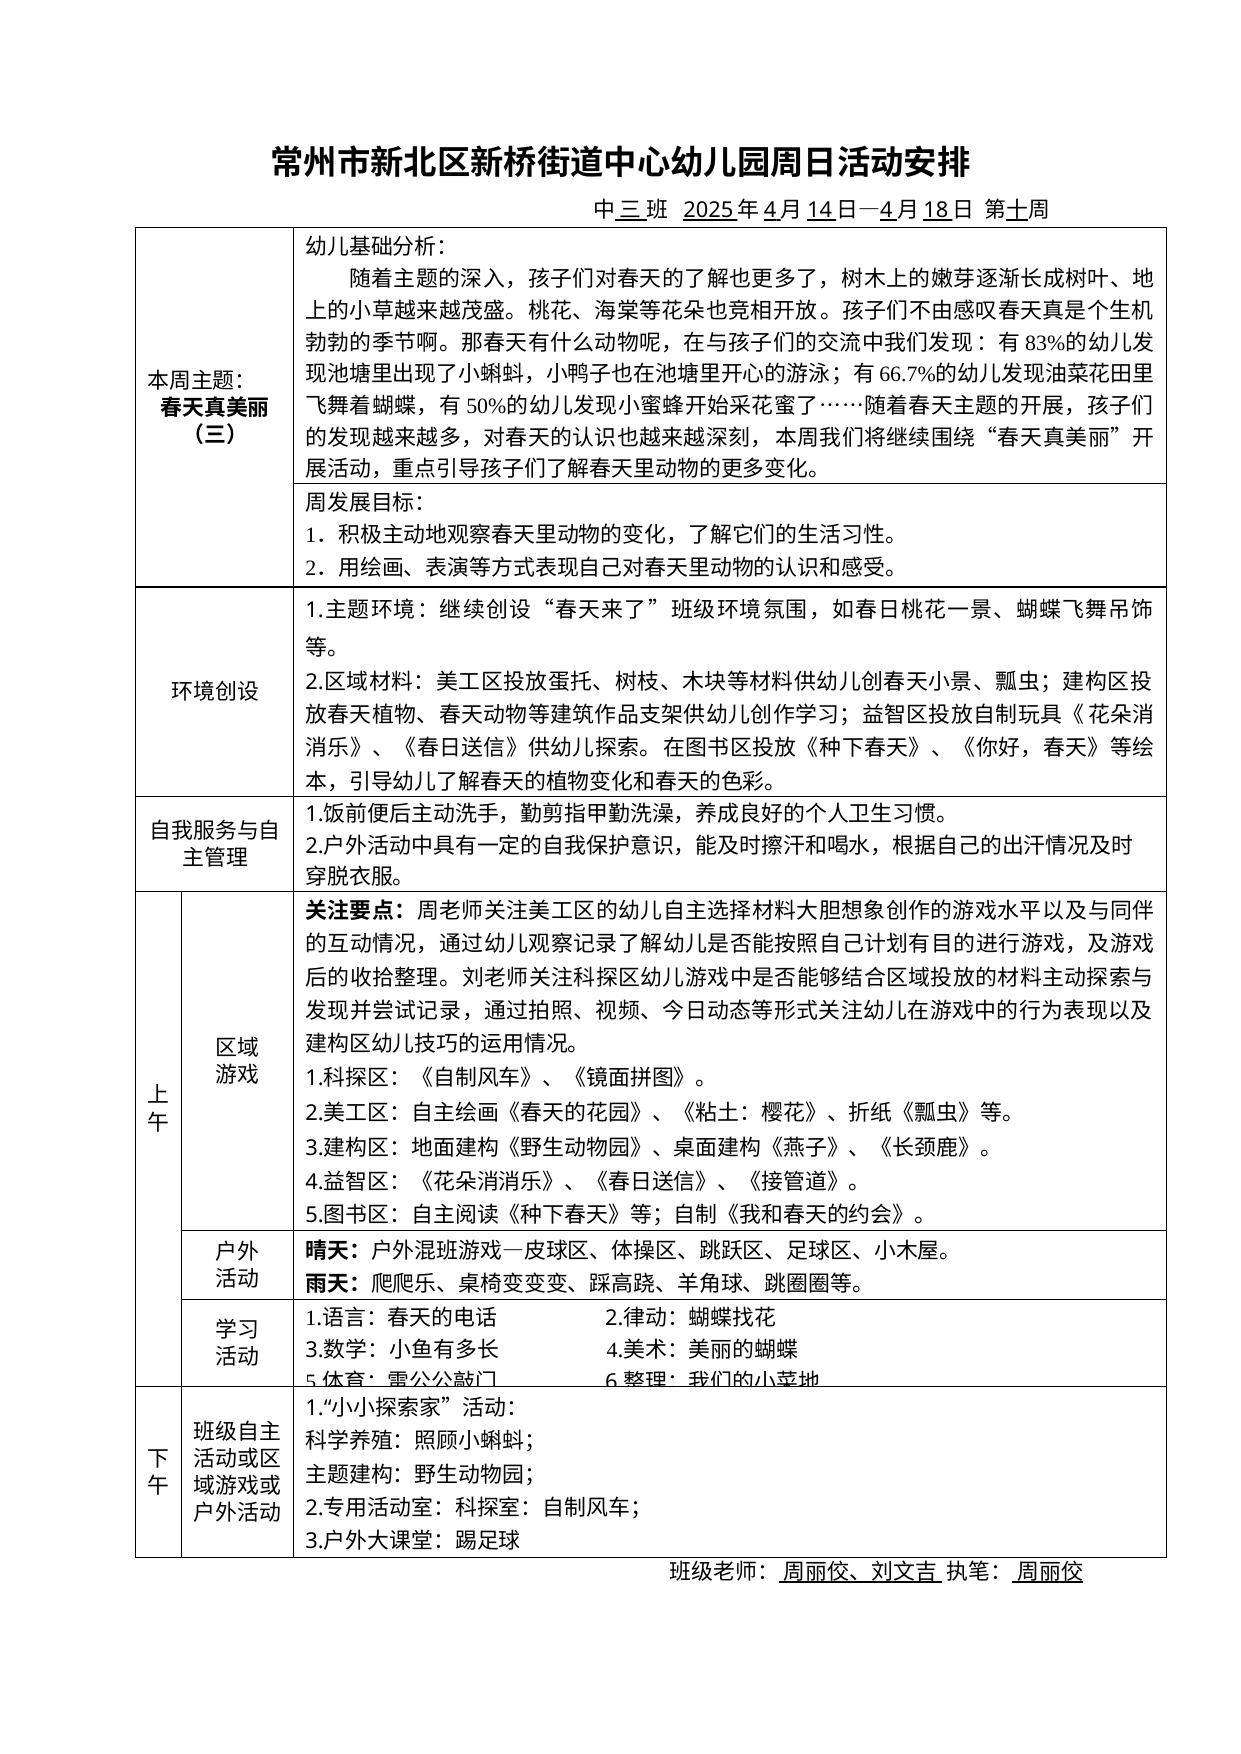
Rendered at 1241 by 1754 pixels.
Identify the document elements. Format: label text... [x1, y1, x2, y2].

table_cell 上午 下午 [136, 892, 181, 1386]
table_cell 环境创设 [136, 588, 293, 796]
table_cell 1.“小小探索家”活动： 科学养殖：照顾小蝌蚪； 主题建构：野生动物园； 2.专用活动室：科探室：自制风车； 3.户外大课堂：踢足球 [294, 1387, 1166, 1557]
table_cell 1.饭前便后主动洗手，勤剪指甲勤洗澡，养成良好的个人卫生习惯。 2.户外活动中具有一定的自我保护意识，能及时擦汗和喝水，根据自己的出汗情况及时穿脱衣服。 [294, 797, 1166, 891]
table_header 本周主题： 春天真美丽（三） [136, 228, 293, 586]
text 常州市新北区新桥街道中心幼儿园周日活动安排 [136, 148, 1104, 181]
table_cell 班级自主活动或区域游戏或户外活动 [182, 1387, 293, 1557]
table_header 幼儿基础分析： 随着主题的深入，孩子们对春天的了解也更多了，树木上的嫩芽逐渐长成树叶、地上的小草越来越茂盛。桃花、海棠等花朵也竞相开放。孩子们不由感叹春天真是个生机勃勃的季节啊。那春天有什么动物呢，在与孩子们的交流中我们发现：有83%的幼儿发现池塘里出现了小蝌蚪，小鸭子也在池塘里开心的游泳；有66.7%的幼儿发现油菜花田里飞舞着蝴蝶，有50%的幼儿发现小蜜蜂开始采花蜜了……随着春天主题的开展，孩子们的发现越来越多，对春天的认识也越来越深刻，本周我们将继续围绕“春天真美丽”开展活动，重点引导孩子们了解春天里动物的更多变化。 [294, 228, 1166, 483]
table_cell 户外 活动 [182, 1231, 293, 1299]
table_cell 自我服务与自主管理 [136, 797, 293, 891]
table_cell 晴天：户外混班游戏—皮球区、体操区、跳跃区、足球区、小木屋。 雨天：爬爬乐、桌椅变变变、踩高跷、羊角球、跳圈圈等。 [294, 1231, 1166, 1299]
table_cell 关注要点：周老师关注美工区的幼儿自主选择材料大胆想象创作的游戏水平以及与同伴的互动情况，通过幼儿观察记录了解幼儿是否能按照自己计划有目的进行游戏，及游戏后的收拾整理。刘老师关注科探区幼儿游戏中是否能够结合区域投放的材料主动探索与发现并尝试记录，通过拍照、视频、今日动态等形式关注幼儿在游戏中的行为表现以及建构区幼儿技巧的运用情况。 1.科探区：《自制风车》、《镜面拼图》。 2.美工区：自主绘画《春天的花园》、《粘土：樱花》、折纸《瓢虫》等。 3.建构区：地面建构《野生动物园》、桌面建构《燕子》、《长颈鹿》。 4.益智区：《花朵消消乐》、《春日送信》、《接管道》。 5.图书区：自主阅读《种下春天》等；自制《我和春天的约会》。 [294, 892, 1166, 1229]
table_cell 周发展目标： 1．积极主动地观察春天里动物的变化，了解它们的生活习性。 2．用绘画、表演等方式表现自己对春天里动物的认识和感受。 [294, 484, 1166, 586]
table_cell 1.语言：春天的电话 2.律动：蝴蝶找花 3.数学：小鱼有多长 4.美术：美丽的蝴蝶 5.体育：雷公公敲门 6.整理：我们的小菜地 [294, 1300, 1166, 1386]
text 班级老师： 周丽佼、刘文吉 执笔： 周丽佼 [136, 1558, 1082, 1585]
table_cell 学习 活动 [182, 1300, 293, 1386]
table_cell 下午 [136, 1387, 181, 1557]
text 中 三 班 2025年4月14日—4月18日 第十周 [136, 181, 1050, 227]
table_cell 1.主题环境：继续创设“春天来了”班级环境氛围，如春日桃花一景、蝴蝶飞舞吊饰等。 2.区域材料：美工区投放蛋托、树枝、木块等材料供幼儿创春天小景、瓢虫；建构区投放春天植物、春天动物等建筑作品支架供幼儿创作学习；益智区投放自制玩具《花朵消消乐》、《春日送信》供幼儿探索。在图书区投放《种下春天》、《你好，春天》等绘本，引导幼儿了解春天的植物变化和春天的色彩。 [294, 588, 1166, 796]
table_cell 区域 游戏 [182, 892, 293, 1229]
